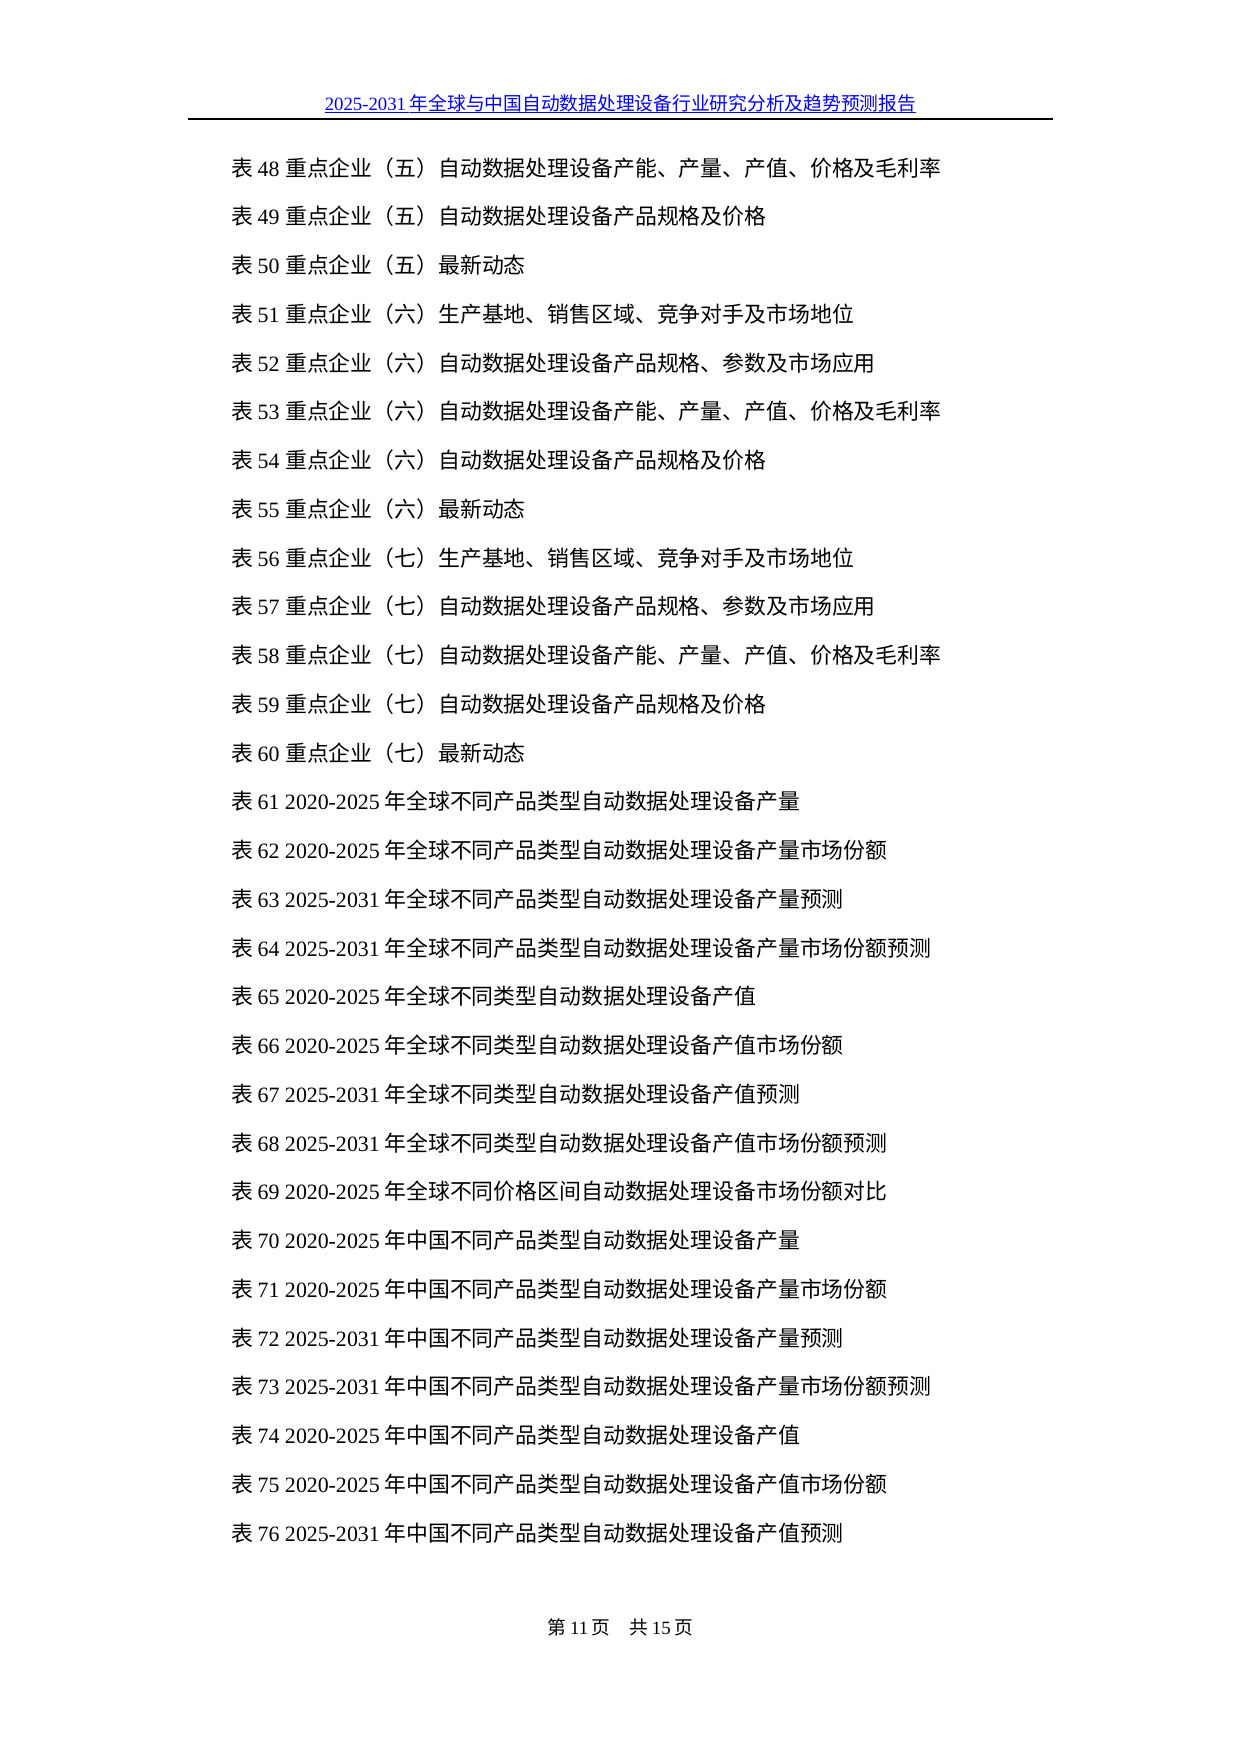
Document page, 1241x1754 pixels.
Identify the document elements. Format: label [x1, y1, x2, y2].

text [187, 150, 1053, 1548]
